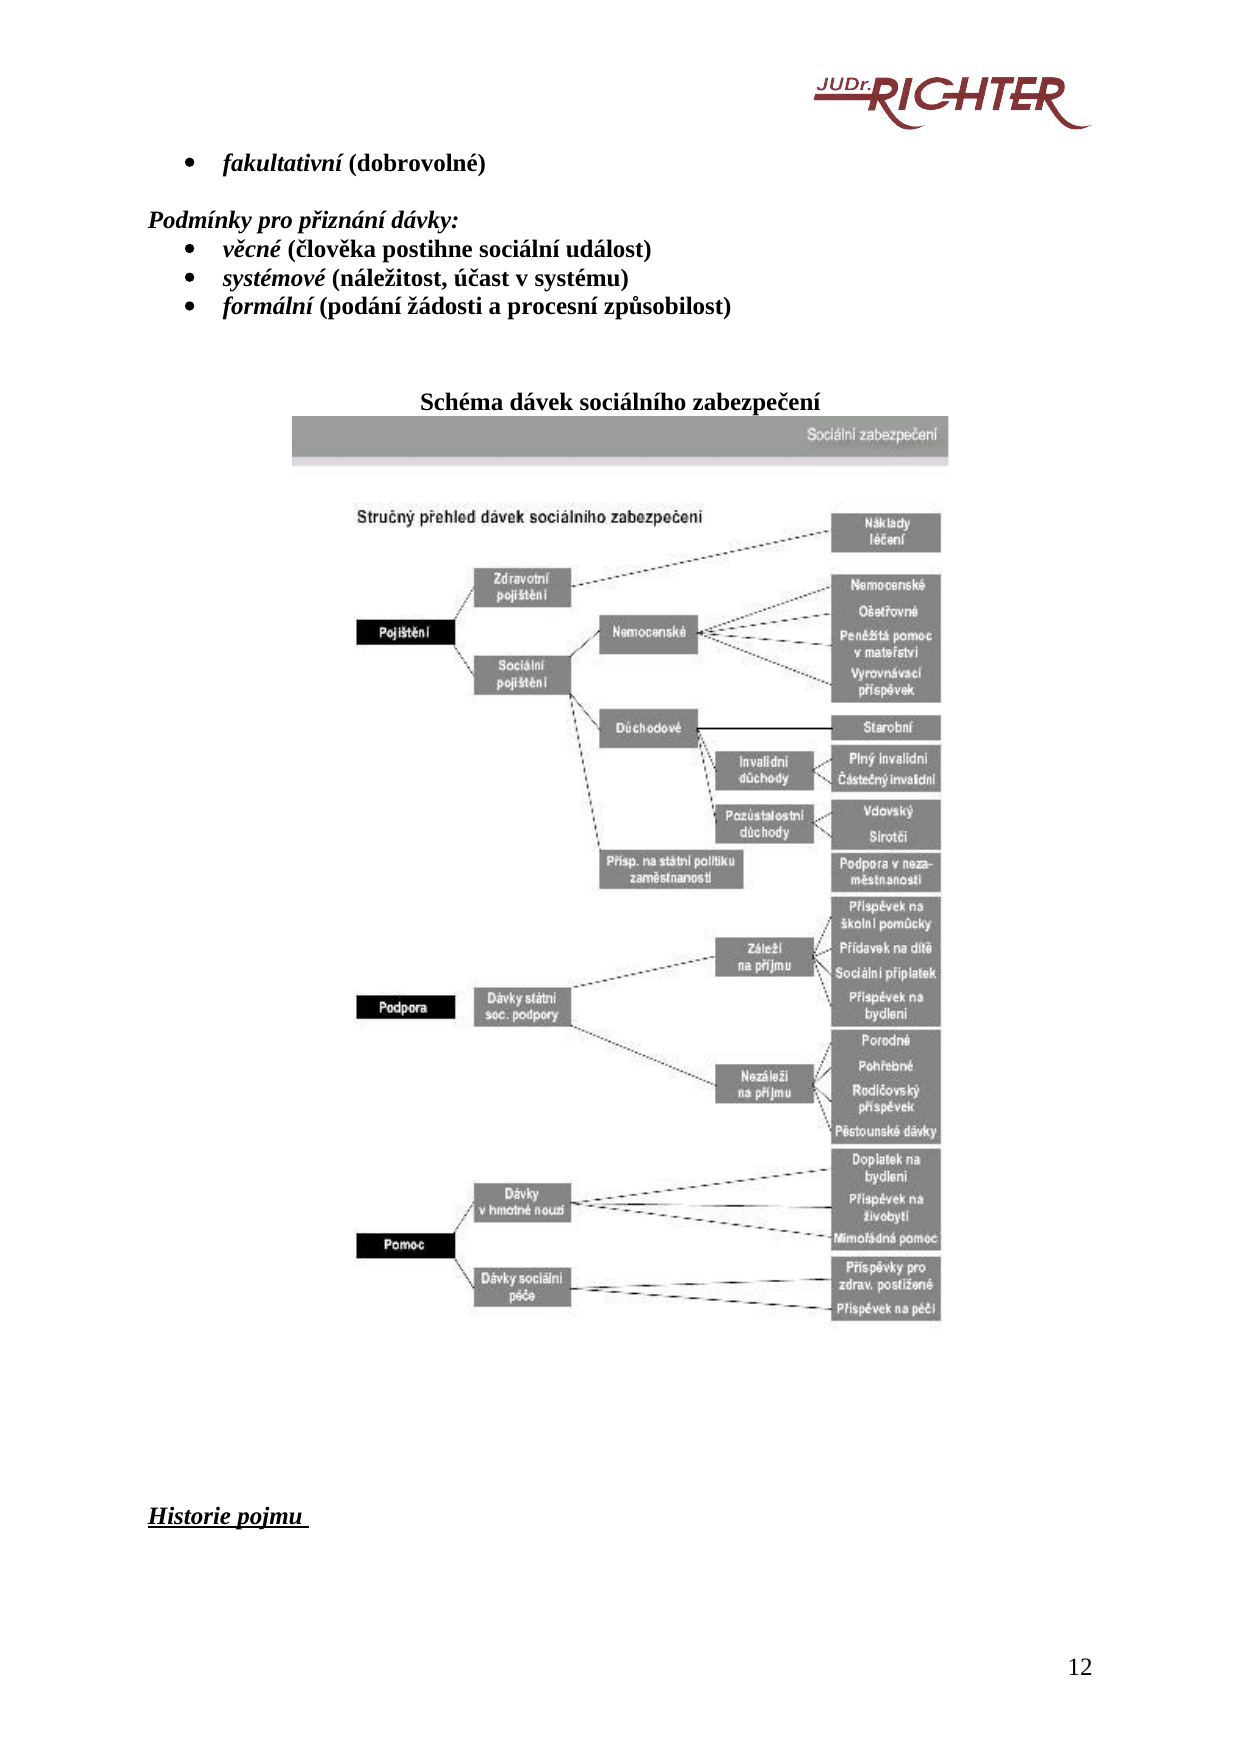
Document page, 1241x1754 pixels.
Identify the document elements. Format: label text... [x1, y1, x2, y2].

text Podmínky pro přiznání dávky: [148, 205, 1093, 234]
picture [291, 416, 949, 1329]
list systémové (náležitost, účast v systému) [185, 263, 1093, 291]
list věcné (člověka postihne sociální událost) [185, 234, 1093, 263]
text Schéma dávek sociálního zabezpečení [148, 387, 1093, 416]
text Historie pojmu [148, 1501, 1093, 1530]
list fakultativní (dobrovolné) [185, 148, 1093, 176]
picture [813, 73, 1093, 130]
list formální (podání žádosti a procesní způsobilost) [185, 291, 1093, 320]
